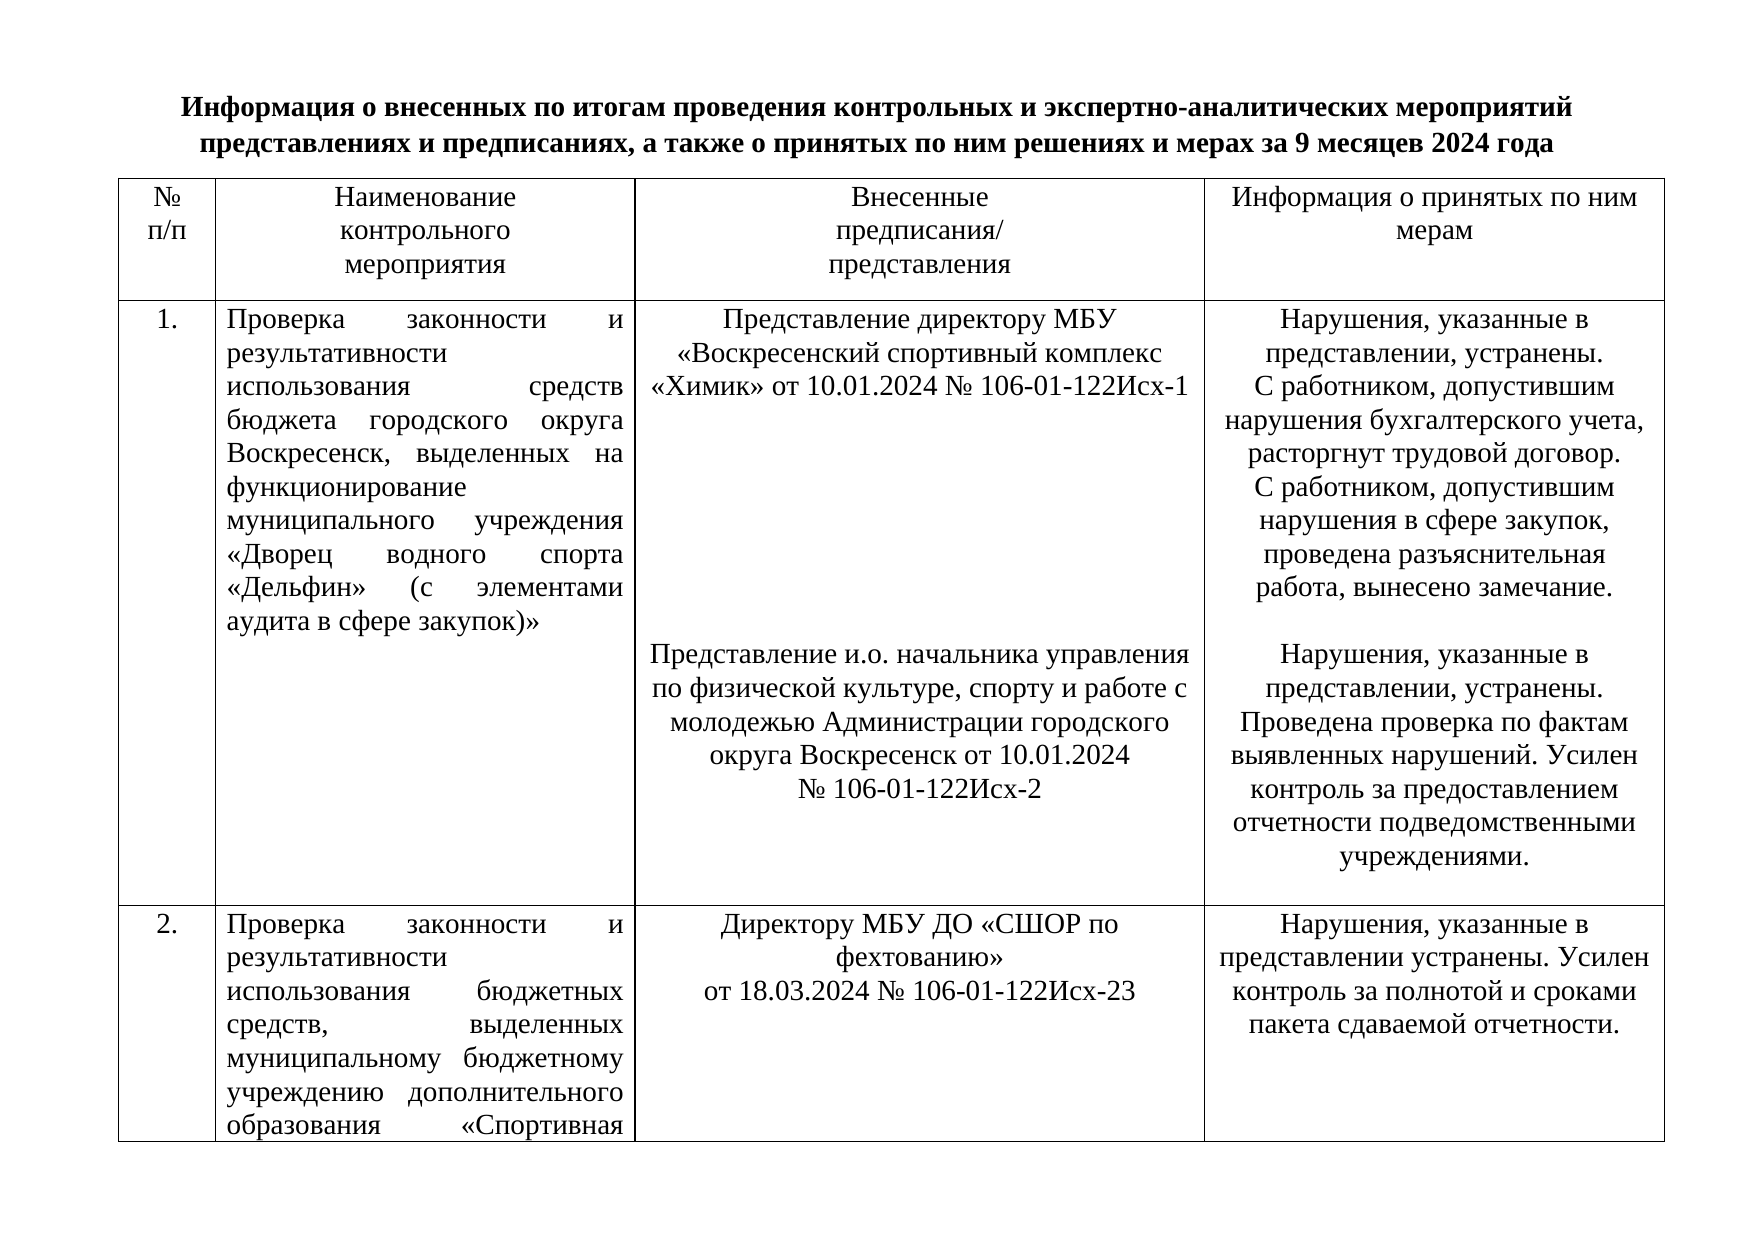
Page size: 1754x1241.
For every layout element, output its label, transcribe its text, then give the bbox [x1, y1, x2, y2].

table_cell Нарушения, указанные в представлении, устранены. С работником, допустившим нарушения бухгалтерского учета, расторгнут трудовой договор. С работником, допустившим нарушения в сфере закупок, проведена разъяснительная работа, вынесено замечание. Нарушения, указанные в представлении, устранены. Проведена проверка по фактам выявленных нарушений. Усилен контроль за предоставлением отчетности подведомственными учреждениями. [1205, 301, 1664, 905]
table_header Внесенные предписания/ представления [636, 179, 1204, 300]
table_cell 1. [119, 301, 215, 905]
table_cell 2. [119, 906, 215, 1141]
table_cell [636, 906, 1204, 1141]
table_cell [1205, 906, 1664, 1141]
table_header Информация о принятых по ним мерам [1205, 179, 1664, 300]
table_cell Проверка законности и результативности использования средств бюджета городского округа Воскресенск, выделенных на функционирование муниципального учреждения «Дворец водного спорта «Дельфин» (с элементами аудита в сфере закупок)» [216, 301, 634, 905]
table_header Наименование контрольного мероприятия [216, 179, 634, 300]
table_header № п/п [119, 179, 215, 300]
table_cell Представление директору МБУ «Воскресенский спортивный комплекс «Химик» от 10.01.2024 № 106-01-122Исх-1 Представление и.о. начальника управления по физической культуре, спорту и работе с молодежью Администрации городского округа Воскресенск от 10.01.2024 № 106-01-122Исх-2 [636, 301, 1204, 905]
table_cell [216, 906, 634, 1141]
text Информация о внесенных по итогам проведения контрольных и экспертно-аналитических мероприятий представлениях и предписаниях, а также о принятых по ним решениях и мерах за 9 месяцев 2024 года [118, 89, 1636, 158]
